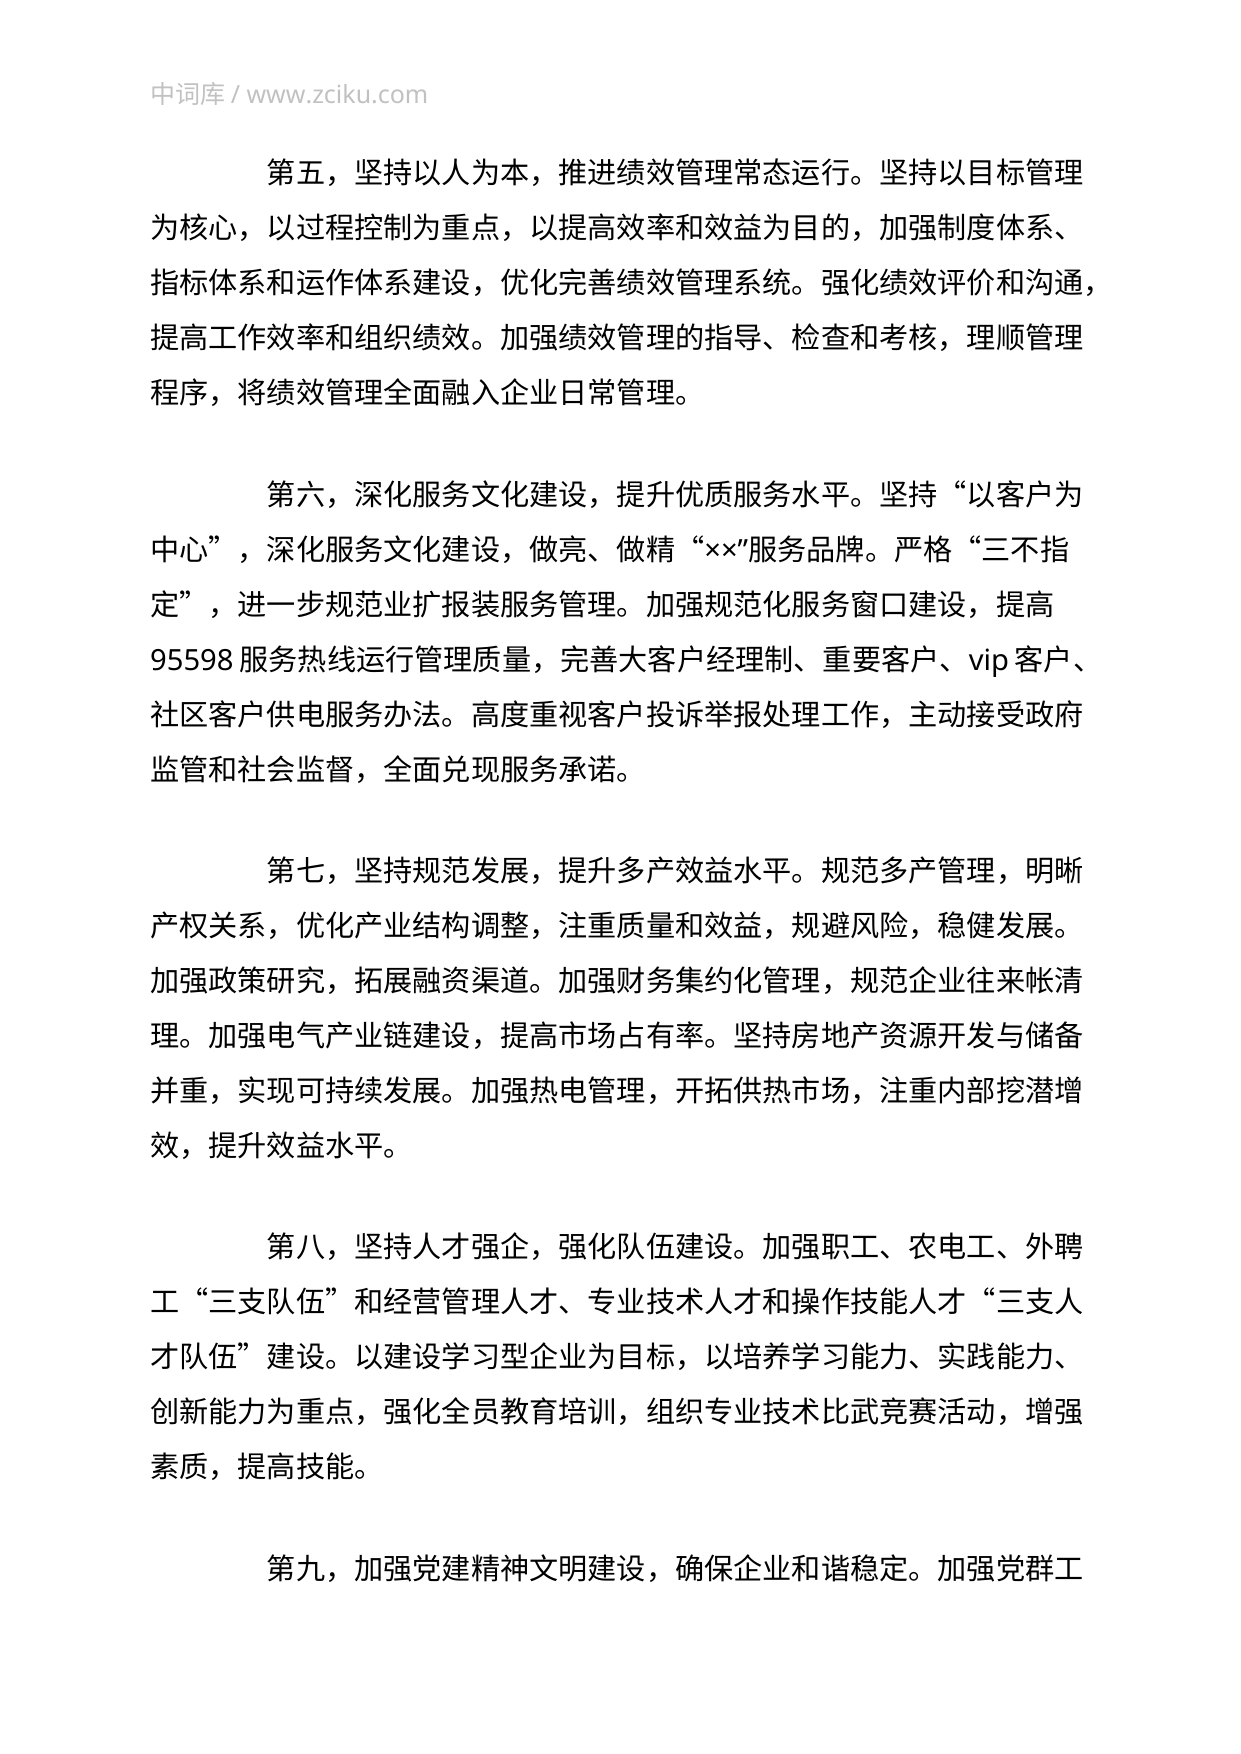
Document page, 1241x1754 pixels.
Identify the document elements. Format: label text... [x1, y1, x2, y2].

text 第七，坚持规范发展，提升多产效益水平。规范多产管理，明晰产权关系，优化产业结构调整，注重质量和效益，规避风险，稳健发展。加强政策研究，拓展融资渠道。加强财务集约化管理，规范企业往来帐清理。加强电气产业链建设，提高市场占有率。坚持房地产资源开发与储备并重，实现可持续发展。加强热电管理，开拓供热市场，注重内部挖潜增效，提升效益水平。 [150, 848, 1090, 1164]
text 第五，坚持以人为本，推进绩效管理常态运行。坚持以目标管理为核心，以过程控制为重点，以提高效率和效益为目的，加强制度体系、指标体系和运作体系建设，优化完善绩效管理系统。强化绩效评价和沟通，提高工作效率和组织绩效。加强绩效管理的指导、检查和考核，理顺管理程序，将绩效管理全面融入企业日常管理。 [150, 150, 1090, 412]
text 第六，深化服务文化建设，提升优质服务水平。坚持“以客户为中心”，深化服务文化建设，做亮、做精“××”服务品牌。严格“三不指定”，进一步规范业扩报装服务管理。加强规范化服务窗口建设，提高95598服务热线运行管理质量，完善大客户经理制、重要客户、vip客户、社区客户供电服务办法。高度重视客户投诉举报处理工作，主动接受政府监管和社会监督，全面兑现服务承诺。 [150, 471, 1090, 788]
text 第八，坚持人才强企，强化队伍建设。加强职工、农电工、外聘工“三支队伍”和经营管理人才、专业技术人才和操作技能人才“三支人才队伍”建设。以建设学习型企业为目标，以培养学习能力、实践能力、创新能力为重点，强化全员教育培训，组织专业技术比武竞赛活动，增强素质，提高技能。 [150, 1224, 1090, 1486]
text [150, 1545, 1090, 1588]
